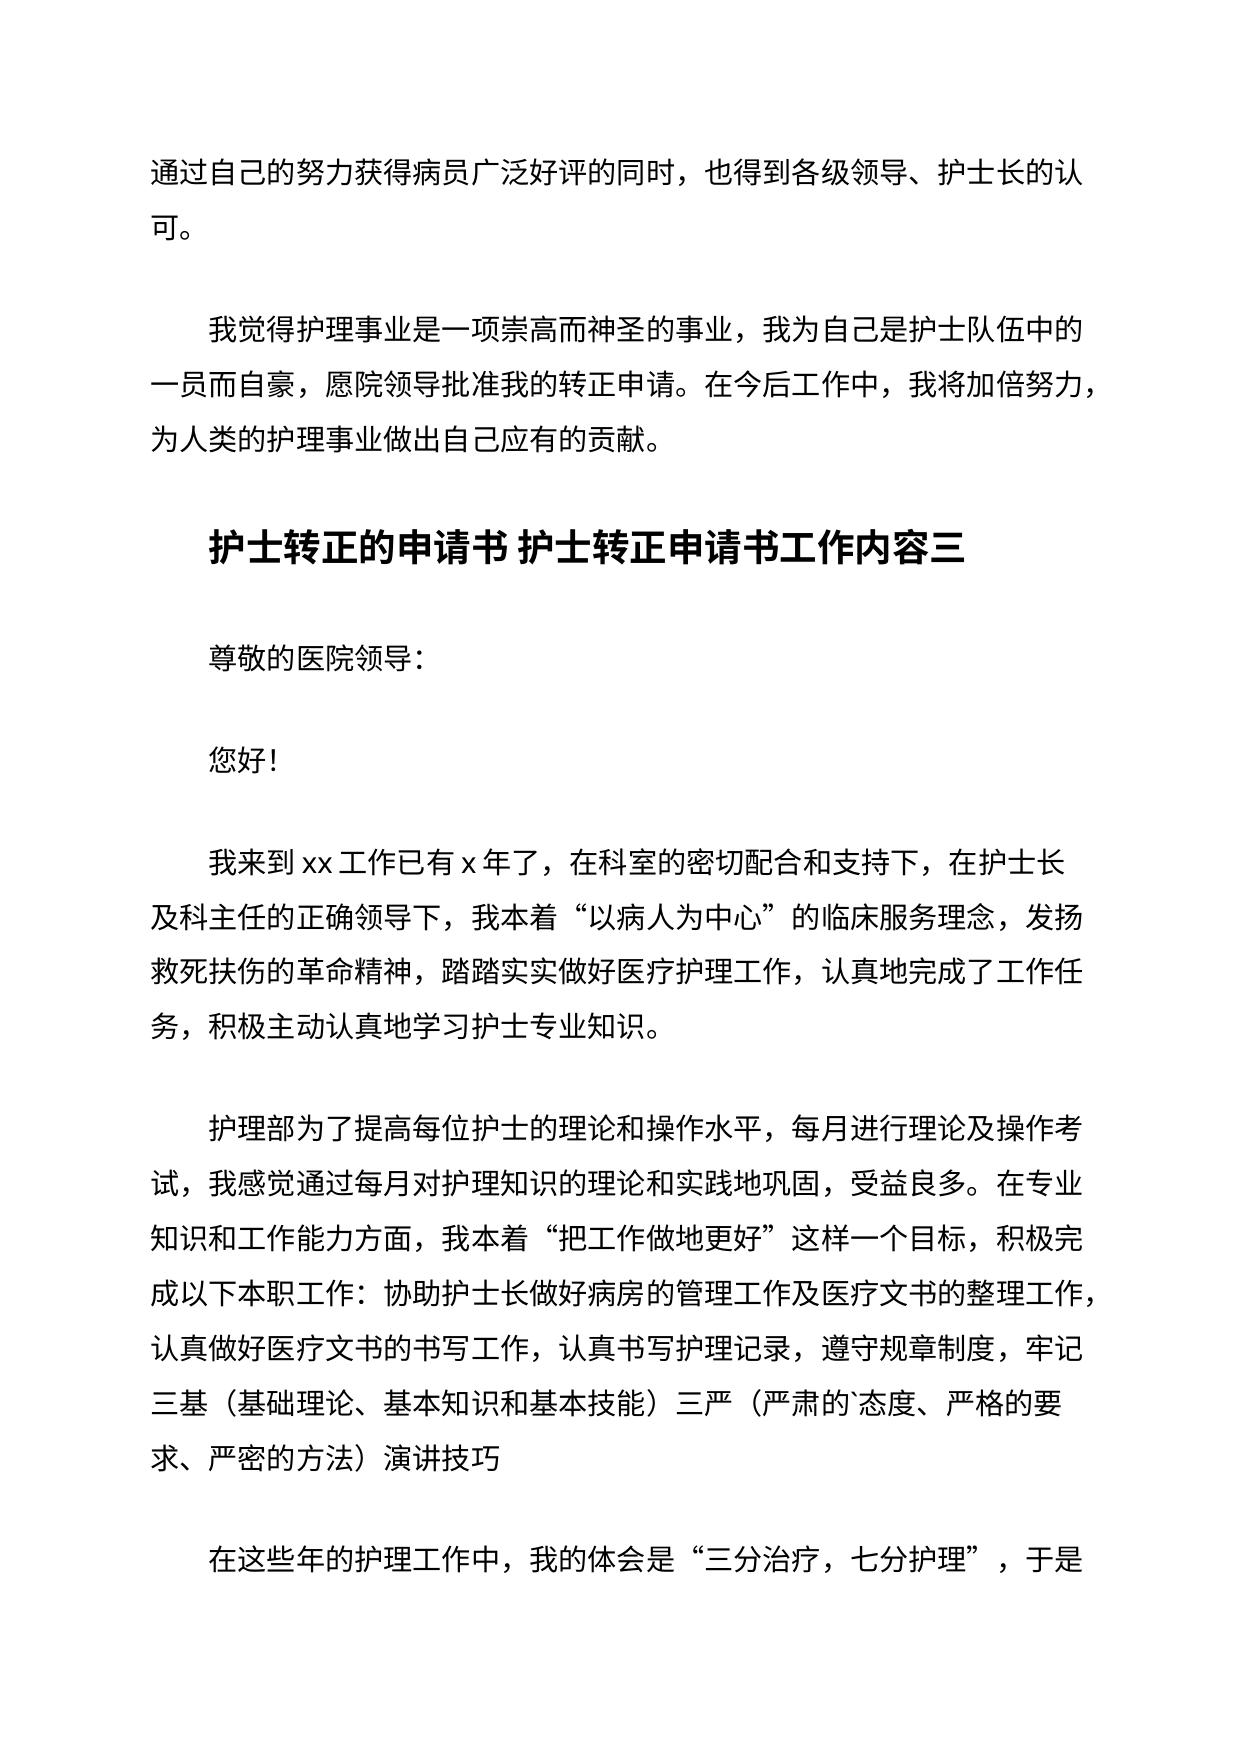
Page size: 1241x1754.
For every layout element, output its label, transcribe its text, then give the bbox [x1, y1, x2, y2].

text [150, 150, 1090, 247]
text 尊敬的医院领导： [150, 636, 1090, 678]
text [150, 1537, 1090, 1579]
text 我觉得护理事业是一项崇高而神圣的事业，我为自己是护士队伍中的一员而自豪，愿院领导批准我的转正申请。在今后工作中，我将加倍努力，为人类的护理事业做出自己应有的贡献。 [150, 307, 1090, 459]
text 护士转正的申请书 护士转正申请书工作内容三 [150, 518, 1090, 572]
text 护理部为了提高每位护士的理论和操作水平，每月进行理论及操作考试，我感觉通过每月对护理知识的理论和实践地巩固，受益良多。在专业知识和工作能力方面，我本着“把工作做地更好”这样一个目标，积极完成以下本职工作：协助护士长做好病房的管理工作及医疗文书的整理工作，认真做好医疗文书的书写工作，认真书写护理记录，遵守规章制度，牢记三基（基础理论、基本知识和基本技能）三严（严肃的`态度、严格的要求、严密的方法）演讲技巧 [150, 1106, 1090, 1477]
text 我来到xx工作已有x年了，在科室的密切配合和支持下，在护士长及科主任的正确领导下，我本着“以病人为中心”的临床服务理念，发扬救死扶伤的革命精神，踏踏实实做好医疗护理工作，认真地完成了工作任务，积极主动认真地学习护士专业知识。 [150, 839, 1090, 1046]
text 您好！ [150, 737, 1090, 780]
